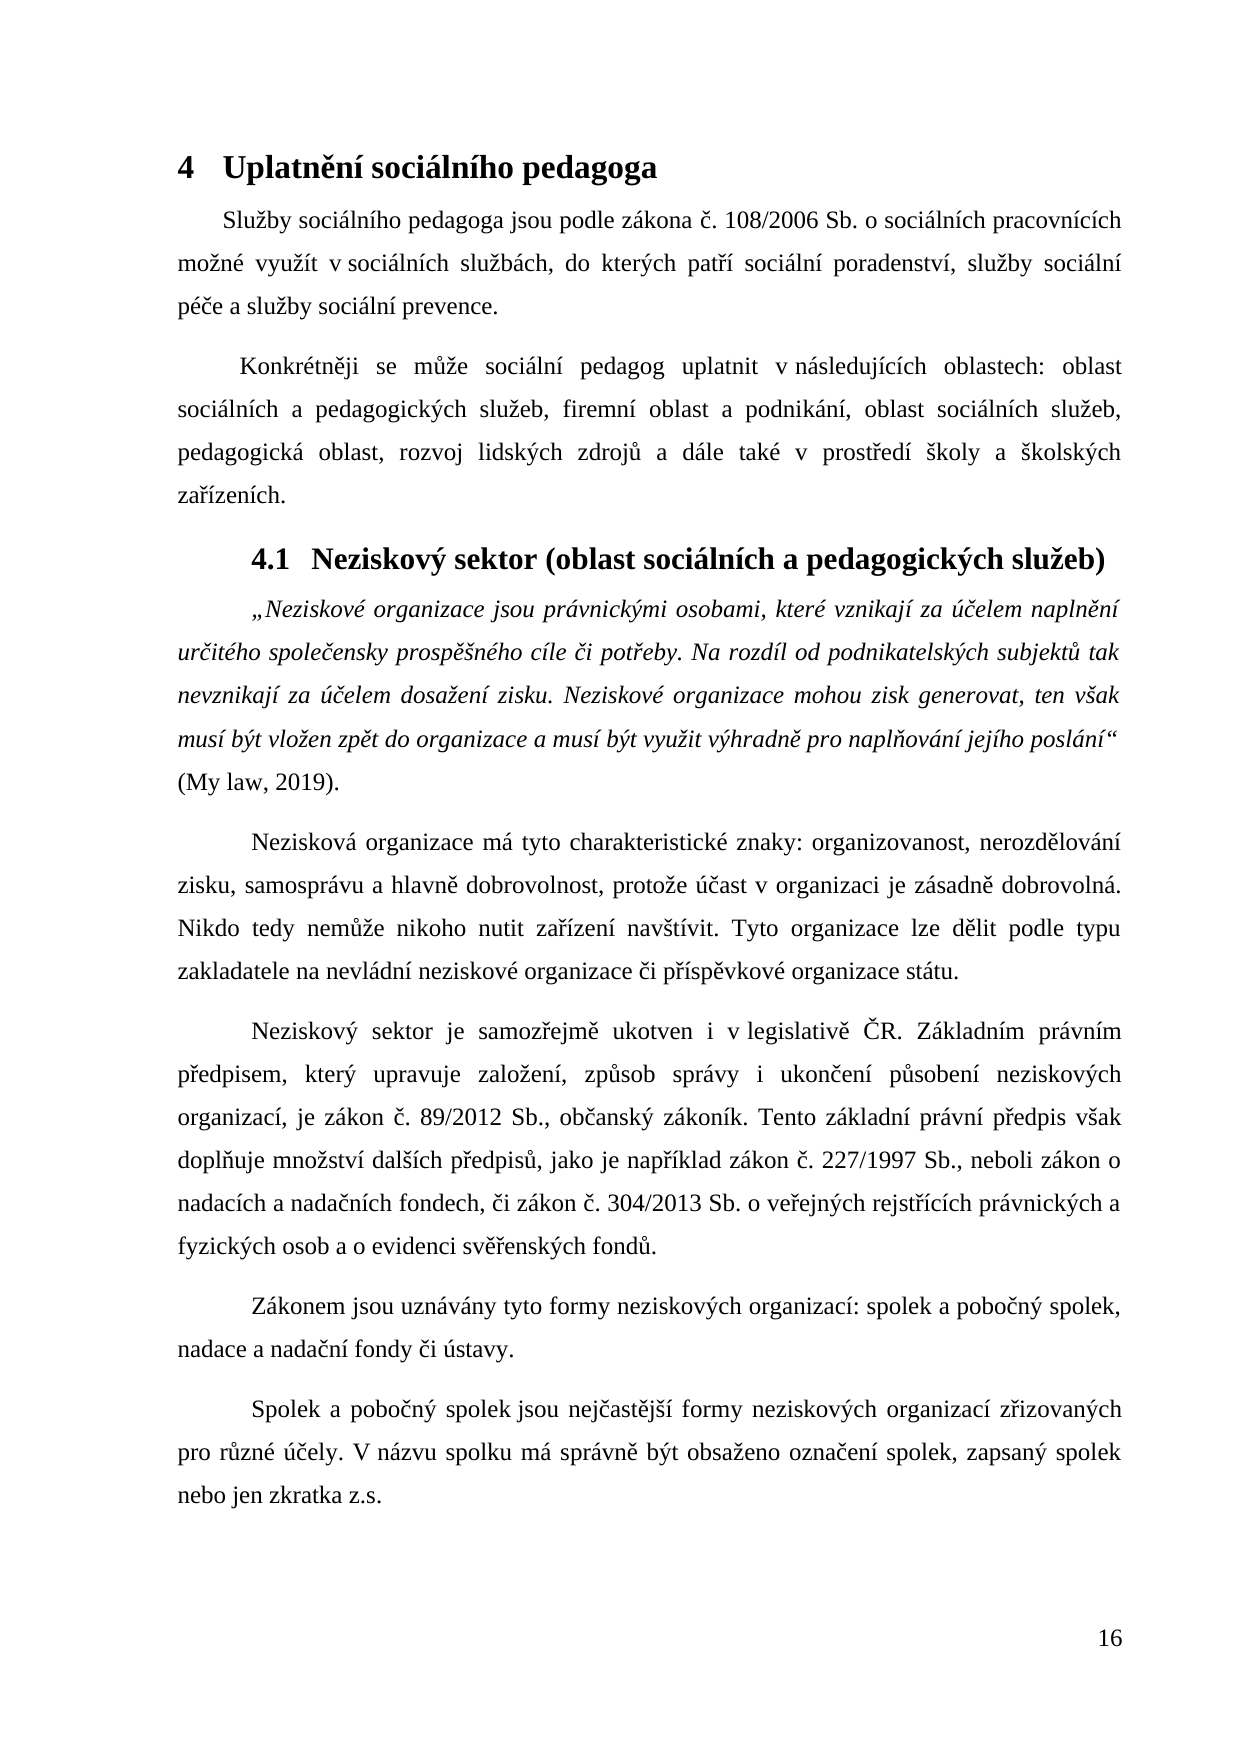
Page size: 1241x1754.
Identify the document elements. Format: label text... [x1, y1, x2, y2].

text Konkrétněji se může sociální pedagog uplatnit v následujících oblastech: oblast sociálních a pedagogických služeb, firemní oblast a podnikání, oblast sociálních služeb, pedagogická oblast, rozvoj lidských zdrojů a dále také v prostředí školy a školských zařízeních. [177, 351, 1122, 509]
text „Neziskové organizace jsou právnickými osobami, které vznikají za účelem naplnění určitého společensky prospěšného cíle či potřeby. Na rozdíl od podnikatelských subjektů tak nevznikají za účelem dosažení zisku. Neziskové organizace mohou zisk generovat, ten však musí být vložen zpět do organizace a musí být využit výhradně pro naplňování jejího poslání“ (My law, 2019). [177, 594, 1122, 796]
text Služby sociálního pedagoga jsou podle zákona č. 108/2006 Sb. o sociálních pracovnících možné využít v sociálních službách, do kterých patří sociální poradenství, služby sociální péče a služby sociální prevence. [177, 205, 1122, 320]
subtitle Uplatnění sociálního pedagoga [177, 148, 1122, 186]
text Neziskový sektor je samozřejmě ukotven i v legislativě ČR. Základním právním předpisem, který upravuje založení, způsob správy i ukončení působení neziskových organizací, je zákon č. 89/2012 Sb., občanský zákoník. Tento základní právní předpis však doplňuje množství dalších předpisů, jako je například zákon č. 227/1997 Sb., neboli zákon o nadacích a nadačních fondech, či zákon č. 304/2013 Sb. o veřejných rejstřících právnických a fyzických osob a o evidenci svěřenských fondů. [177, 1016, 1122, 1260]
text Nezisková organizace má tyto charakteristické znaky: organizovanost, nerozdělování zisku, samosprávu a hlavně dobrovolnost, protože účast v organizaci je zásadně dobrovolná. Nikdo tedy nemůže nikoho nutit zařízení navštívit. Tyto organizace lze dělit podle typu zakladatele na nevládní neziskové organizace či příspěvkové organizace státu. [177, 827, 1122, 985]
subtitle Neziskový sektor (oblast sociálních a pedagogických služeb) [251, 540, 1122, 576]
text Spolek a pobočný spolek jsou nejčastější formy neziskových organizací zřizovaných pro různé účely. V názvu spolku má správně být obsaženo označení spolek, zapsaný spolek nebo jen zkratka z.s. [177, 1394, 1122, 1509]
text Zákonem jsou uznávány tyto formy neziskových organizací: spolek a pobočný spolek, nadace a nadační fondy či ústavy. [177, 1291, 1122, 1363]
